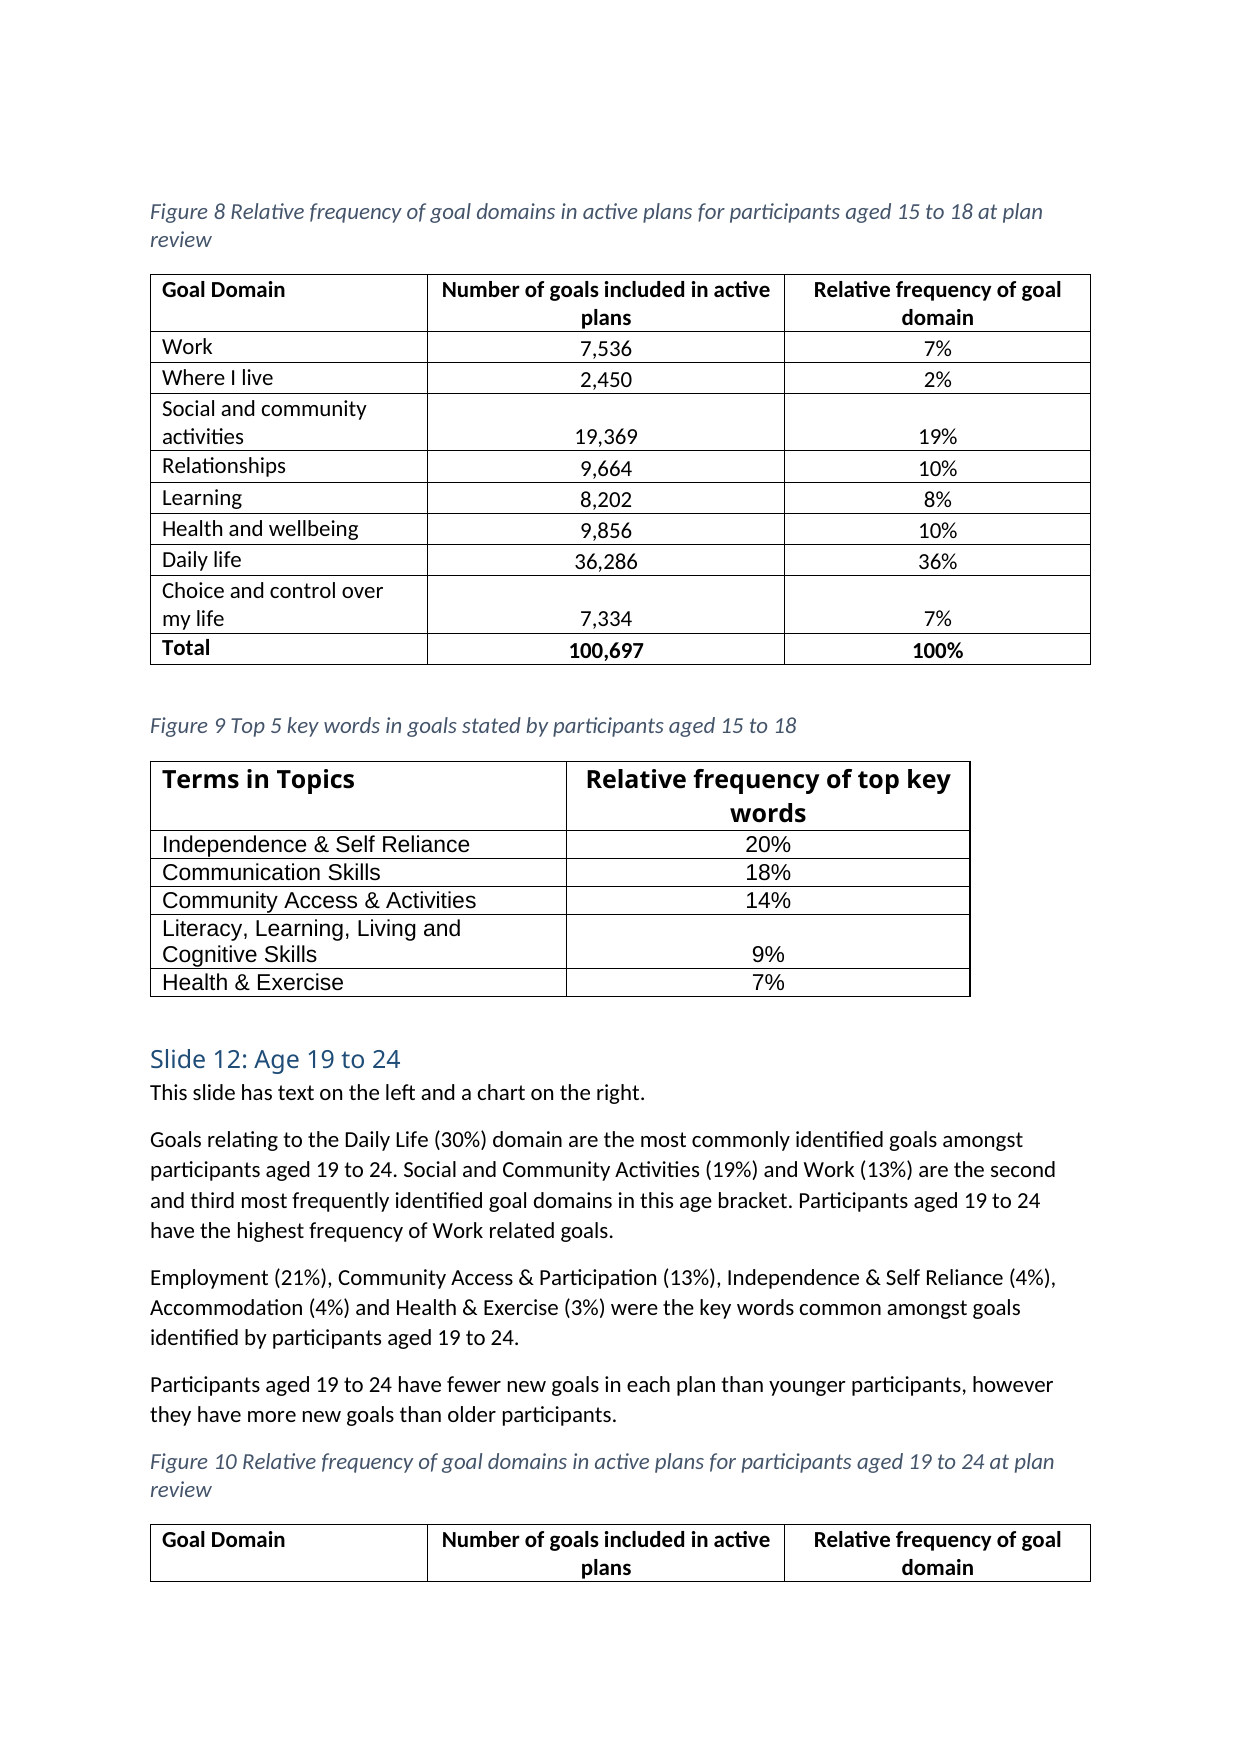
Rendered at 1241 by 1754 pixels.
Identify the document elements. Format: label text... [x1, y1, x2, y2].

table_cell 8% [785, 483, 1090, 513]
table_cell 10% [785, 451, 1090, 482]
table_cell Independence & Self Reliance [151, 831, 566, 858]
table_header Relative frequency of goal domain [785, 1525, 1090, 1581]
table_cell 14% [567, 887, 969, 914]
text This slide has text on the left and a chart on the right. [150, 1078, 1090, 1106]
table_cell 7% [785, 332, 1090, 362]
table_cell Choice and control over my life [151, 576, 427, 632]
table_cell 18% [567, 859, 969, 886]
table_cell Health and wellbeing [151, 514, 427, 544]
table_cell Learning [151, 483, 427, 513]
table_cell Relationships [151, 451, 427, 482]
table_header Goal Domain [151, 1525, 427, 1581]
table_cell 19% [785, 394, 1090, 450]
table_cell 100% [785, 634, 1090, 664]
text Participants aged 19 to 24 have fewer new goals in each plan than younger participants, however they have more new goals than older participants. [150, 1370, 1090, 1428]
table_cell 19,369 [428, 394, 784, 450]
table_cell 2% [785, 363, 1090, 393]
table_cell 7% [567, 969, 969, 996]
table_cell 100,697 [428, 634, 784, 664]
table_cell Literacy, Learning, Living and Cognitive Skills [151, 915, 566, 967]
table_cell 9% [567, 915, 969, 967]
table_cell 8,202 [428, 483, 784, 513]
table_cell Health & Exercise [151, 969, 566, 996]
table_cell Daily life [151, 545, 427, 575]
table_cell 7% [785, 576, 1090, 632]
table_cell 7,334 [428, 576, 784, 632]
text Figure 8 Relative frequency of goal domains in active plans for participants aged 15 to 18 at plan review [150, 197, 1090, 253]
table_header Number of goals included in active plans [428, 1525, 784, 1581]
table_cell Total [151, 634, 427, 664]
table_cell 20% [567, 831, 969, 858]
table_cell Where I live [151, 363, 427, 393]
text Figure 9 Top 5 key words in goals stated by participants aged 15 to 18 [150, 712, 1090, 740]
subtitle Slide 12: Age 19 to 24 [150, 1042, 1090, 1076]
table_cell Social and community activities [151, 394, 427, 450]
table_cell Community Access & Activities [151, 887, 566, 914]
table_header Terms in Topics [151, 762, 566, 830]
text Figure 10 Relative frequency of goal domains in active plans for participants aged 19 to 24 at plan review [150, 1447, 1090, 1503]
table_cell 36% [785, 545, 1090, 575]
table_header Relative frequency of top key words [567, 762, 969, 830]
table_header Goal Domain [151, 275, 427, 331]
table_cell Communication Skills [151, 859, 566, 886]
text Employment (21%), Community Access & Participation (13%), Independence & Self Reliance (4%), Accommodation (4%) and Health & Exercise (3%) were the key words common amongst goals identified by participants aged 19 to 24. [150, 1263, 1090, 1351]
table_cell 36,286 [428, 545, 784, 575]
table_cell 2,450 [428, 363, 784, 393]
table_cell Work [151, 332, 427, 362]
table_cell 10% [785, 514, 1090, 544]
table_cell 7,536 [428, 332, 784, 362]
text Goals relating to the Daily Life (30%) domain are the most commonly identified goals amongst participants aged 19 to 24. Social and Community Activities (19%) and Work (13%) are the second and third most frequently identified goal domains in this age bracket. Participants aged 19 to 24 have the highest frequency of Work related goals. [150, 1125, 1090, 1244]
table_header Number of goals included in active plans [428, 275, 784, 331]
table_header Relative frequency of goal domain [785, 275, 1090, 331]
table_cell 9,856 [428, 514, 784, 544]
table_cell 9,664 [428, 451, 784, 482]
